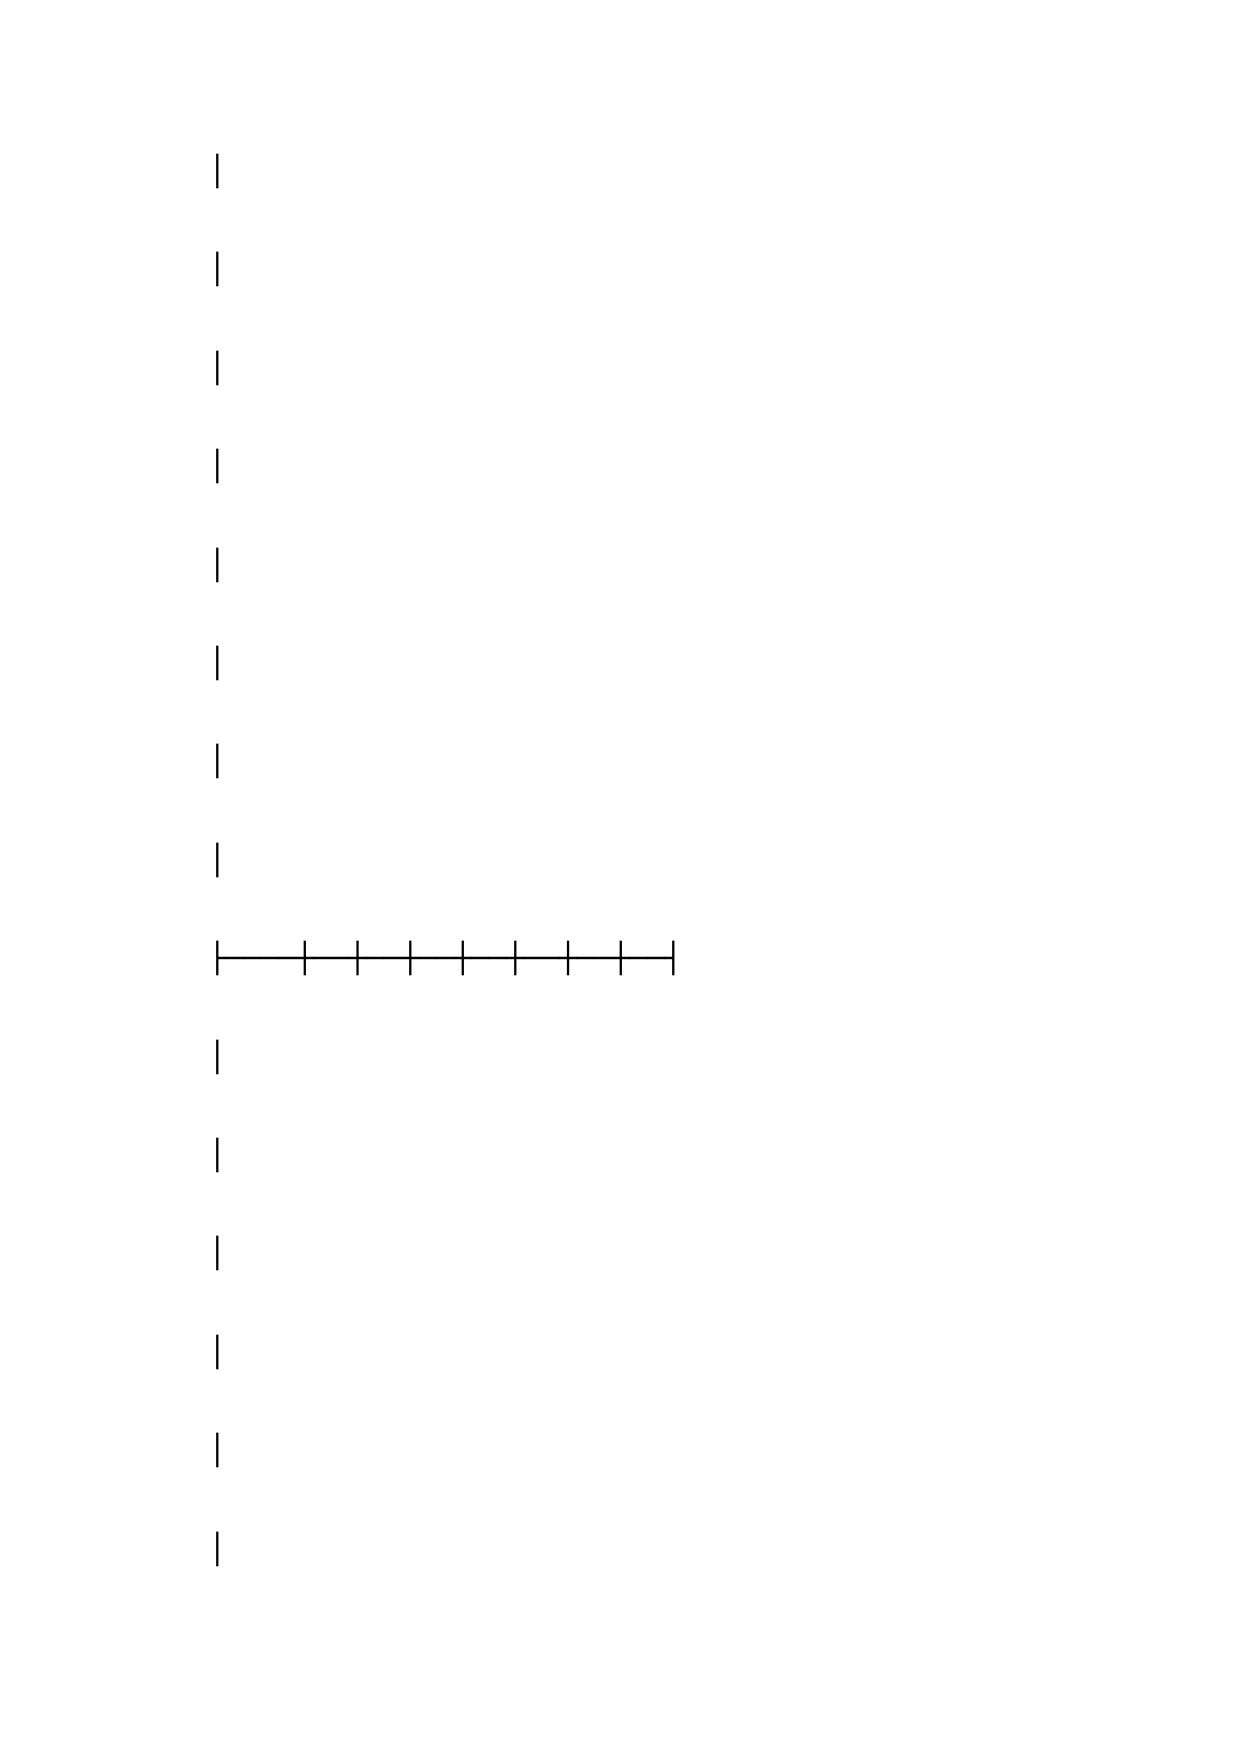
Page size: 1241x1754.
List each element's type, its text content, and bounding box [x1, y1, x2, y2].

text │ [150, 1233, 1090, 1272]
text │ [150, 1036, 1090, 1076]
text │ [150, 150, 1090, 190]
text │ [150, 347, 1090, 387]
text │ [150, 1134, 1090, 1174]
text │ [150, 1528, 1090, 1568]
text │ [150, 741, 1090, 780]
text │ [150, 445, 1090, 485]
text │ [150, 1331, 1090, 1371]
text ├────┼──┼──┼──┼──┼──┼──┼──┤ [150, 937, 1090, 977]
text │ [150, 248, 1090, 288]
text │ [150, 1430, 1090, 1469]
text │ [150, 839, 1090, 879]
text │ [150, 544, 1090, 583]
text │ [150, 642, 1090, 682]
